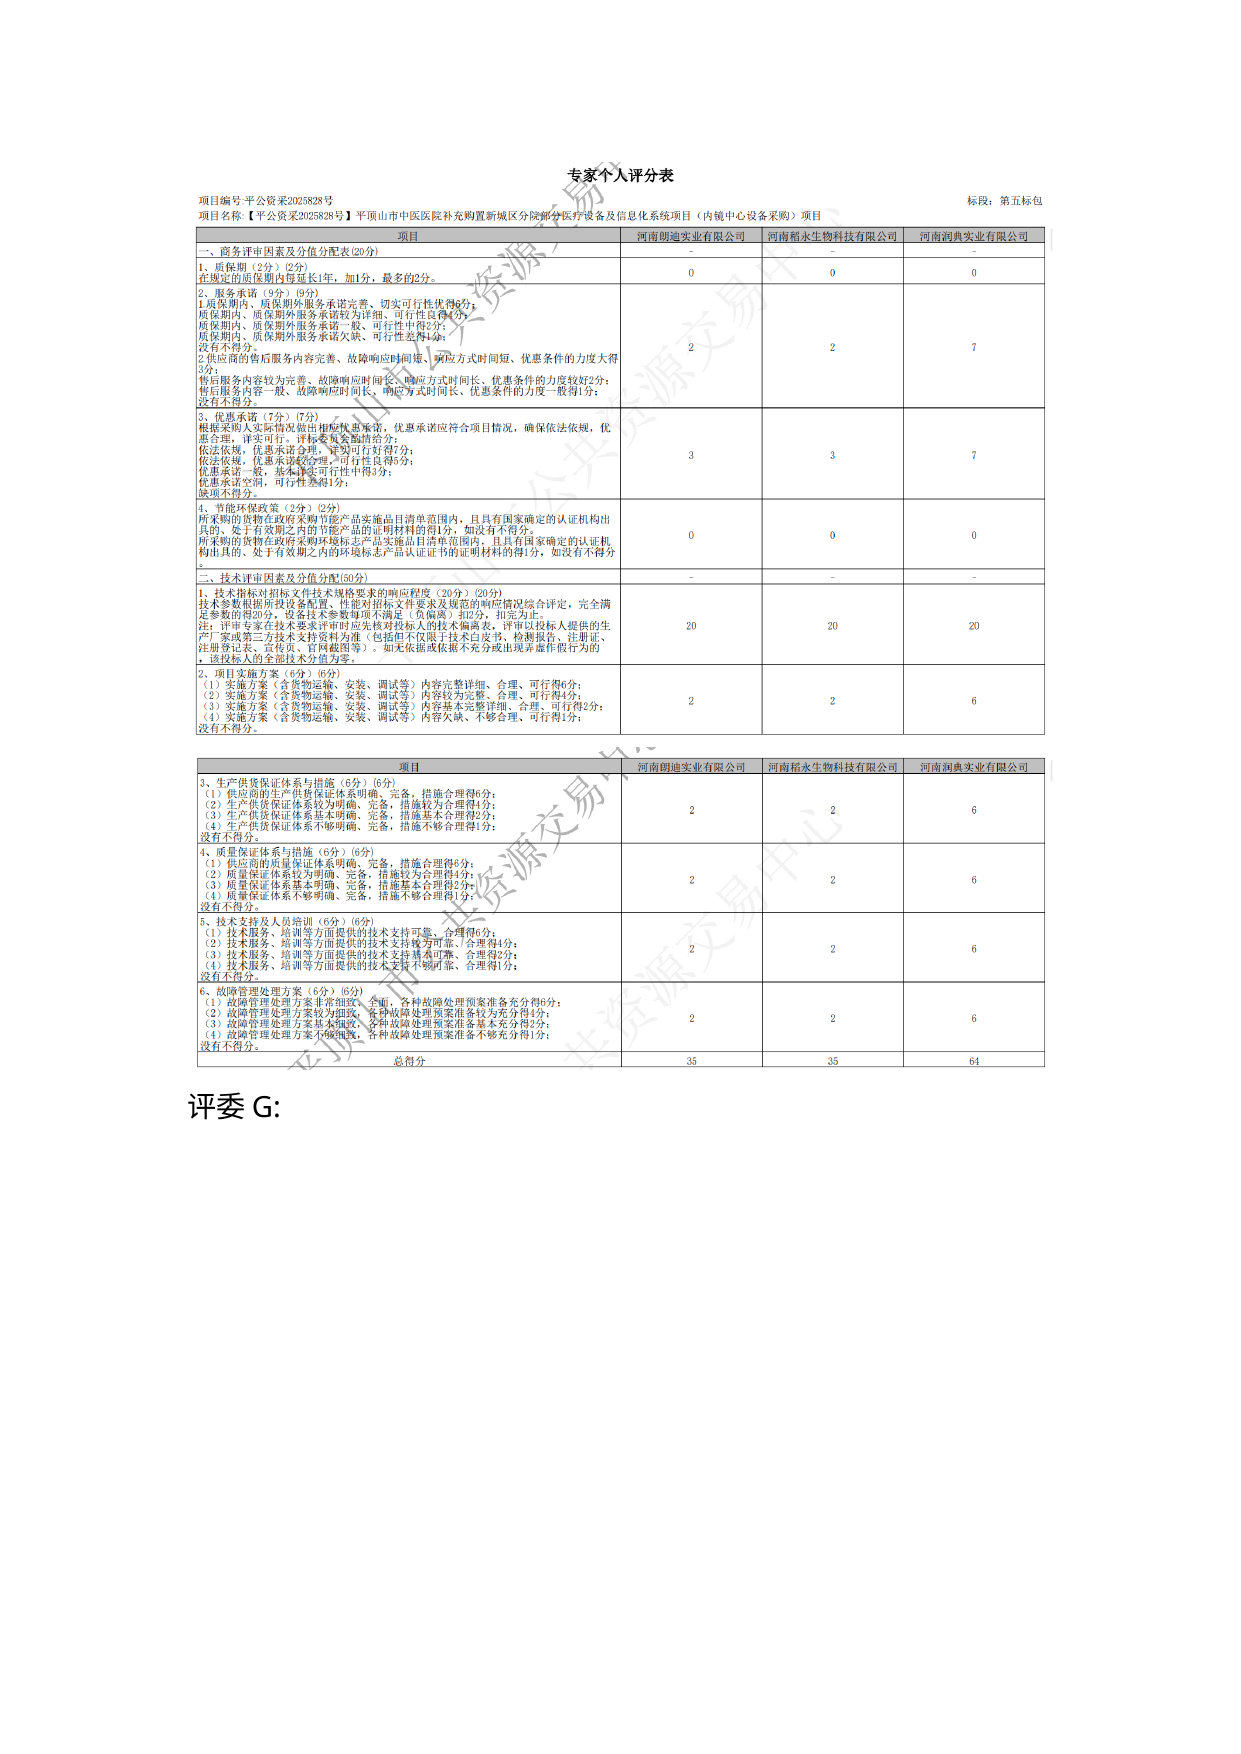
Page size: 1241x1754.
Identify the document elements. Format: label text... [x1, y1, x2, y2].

picture [187, 162, 1053, 740]
text 评委G: [187, 1072, 1053, 1137]
picture [187, 747, 1053, 1070]
